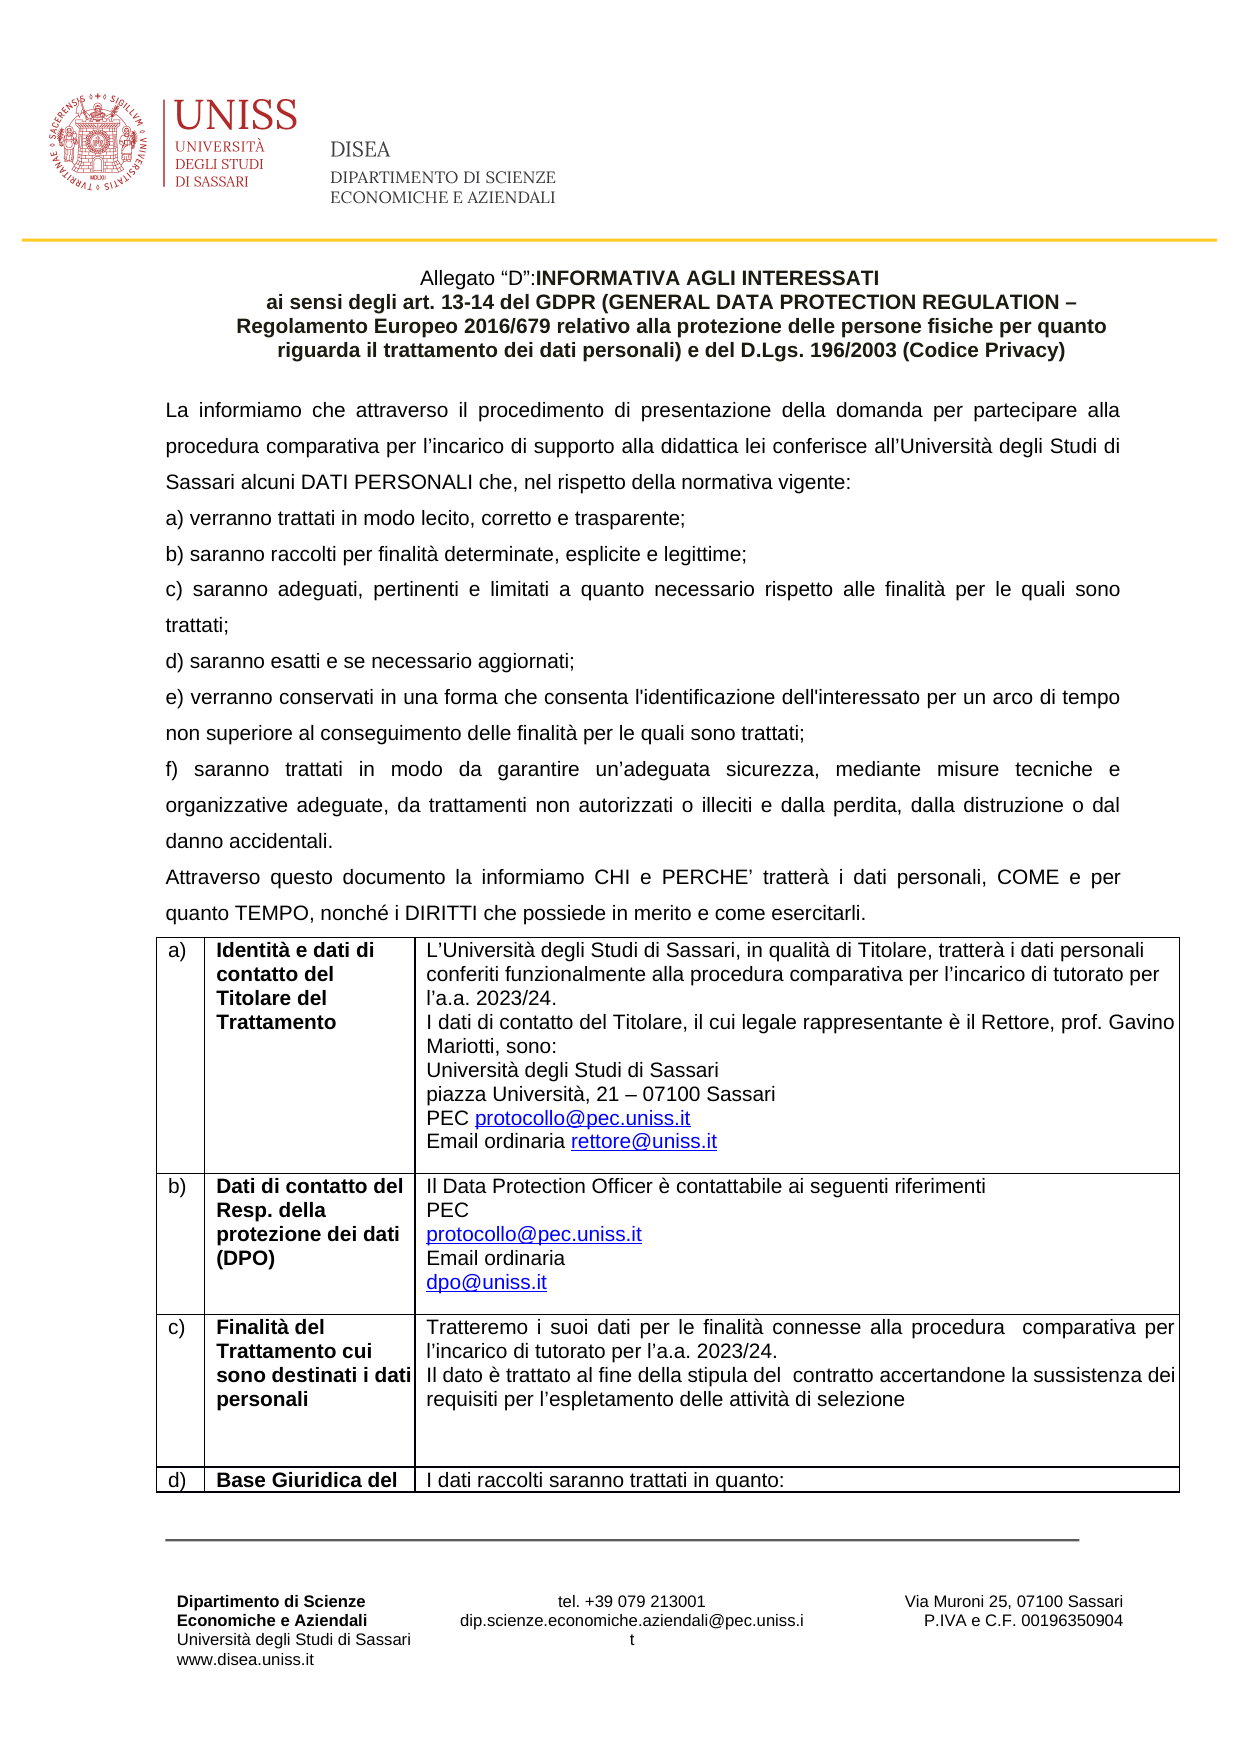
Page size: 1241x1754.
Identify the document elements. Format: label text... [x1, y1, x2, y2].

table_cell Finalità del Trattamento cui sono destinati i dati personali [205, 1315, 414, 1466]
text Allegato “D”:INFORMATIVA AGLI INTERESSATI [165, 266, 1134, 290]
table_header [157, 938, 204, 1173]
table_cell Tratteremo i suoi dati per le finalità connesse alla procedura comparativa per l’incarico di tutorato per l’a.a. 2023/24. Il dato è trattato al fine della stipula del contratto accertandone la sussistenza dei requisiti per l’espletamento delle attività di selezione [416, 1315, 1179, 1466]
table_cell Il Data Protection Officer è contattabile ai seguenti riferimenti PEC protocollo@pec.uniss.it Email ordinaria dpo@uniss.it [416, 1174, 1179, 1314]
text Attraverso questo documento la informiamo CHI e PERCHE’ tratterà i dati personali, COME e per quanto TEMPO, nonché i DIRITTI che possiede in merito e come esercitarli. [165, 865, 1122, 925]
table_cell [157, 1315, 204, 1466]
text e) verranno conservati in una forma che consenta l'identificazione dell'interessato per un arco di tempo non superiore al conseguimento delle finalità per le quali sono trattati; [165, 685, 1122, 745]
table_cell [157, 1468, 204, 1491]
table_cell [157, 1174, 204, 1314]
picture [21, 65, 1218, 242]
text c) saranno adeguati, pertinenti e limitati a quanto necessario rispetto alle finalità per le quali sono trattati; [165, 577, 1122, 637]
text ai sensi degli art. 13-14 del GDPR (GENERAL DATA PROTECTION REGULATION –Regolamento Europeo 2016/679 relativo alla protezione delle persone fisiche per quanto riguarda il trattamento dei dati personali) e del D.Lgs. 196/2003 (Codice Privacy) [210, 290, 1134, 362]
table_cell Dati di contatto del Resp. della protezione dei dati (DPO) [205, 1174, 414, 1314]
text d) saranno esatti e se necessario aggiornati; [165, 649, 1122, 673]
text a) verranno trattati in modo lecito, corretto e trasparente; [165, 505, 1122, 529]
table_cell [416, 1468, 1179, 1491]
table_header Identità e dati di contatto del Titolare del Trattamento [205, 938, 414, 1173]
table_cell Base Giuridica del trattamento [205, 1468, 414, 1491]
table_header L’Università degli Studi di Sassari, in qualità di Titolare, tratterà i dati personali conferiti funzionalmente alla procedura comparativa per l’incarico di tutorato per l’a.a. 2023/24. I dati di contatto del Titolare, il cui legale rappresentante è il Rettore, prof. Gavino Mariotti, sono: Università degli Studi di Sassari piazza Università, 21 – 07100 Sassari PEC protocollo@pec.uniss.it Email ordinaria rettore@uniss.it [416, 938, 1179, 1173]
text f) saranno trattati in modo da garantire un’adeguata sicurezza, mediante misure tecniche e organizzative adeguate, da trattamenti non autorizzati o illeciti e dalla perdita, dalla distruzione o dal danno accidentali. [165, 757, 1122, 853]
text La informiamo che attraverso il procedimento di presentazione della domanda per partecipare alla procedura comparativa per l’incarico di supporto alla didattica lei conferisce all’Università degli Studi di Sassari alcuni DATI PERSONALI che, nel rispetto della normativa vigente: [165, 398, 1122, 493]
text b) saranno raccolti per finalità determinate, esplicite e legittime; [165, 541, 1122, 565]
